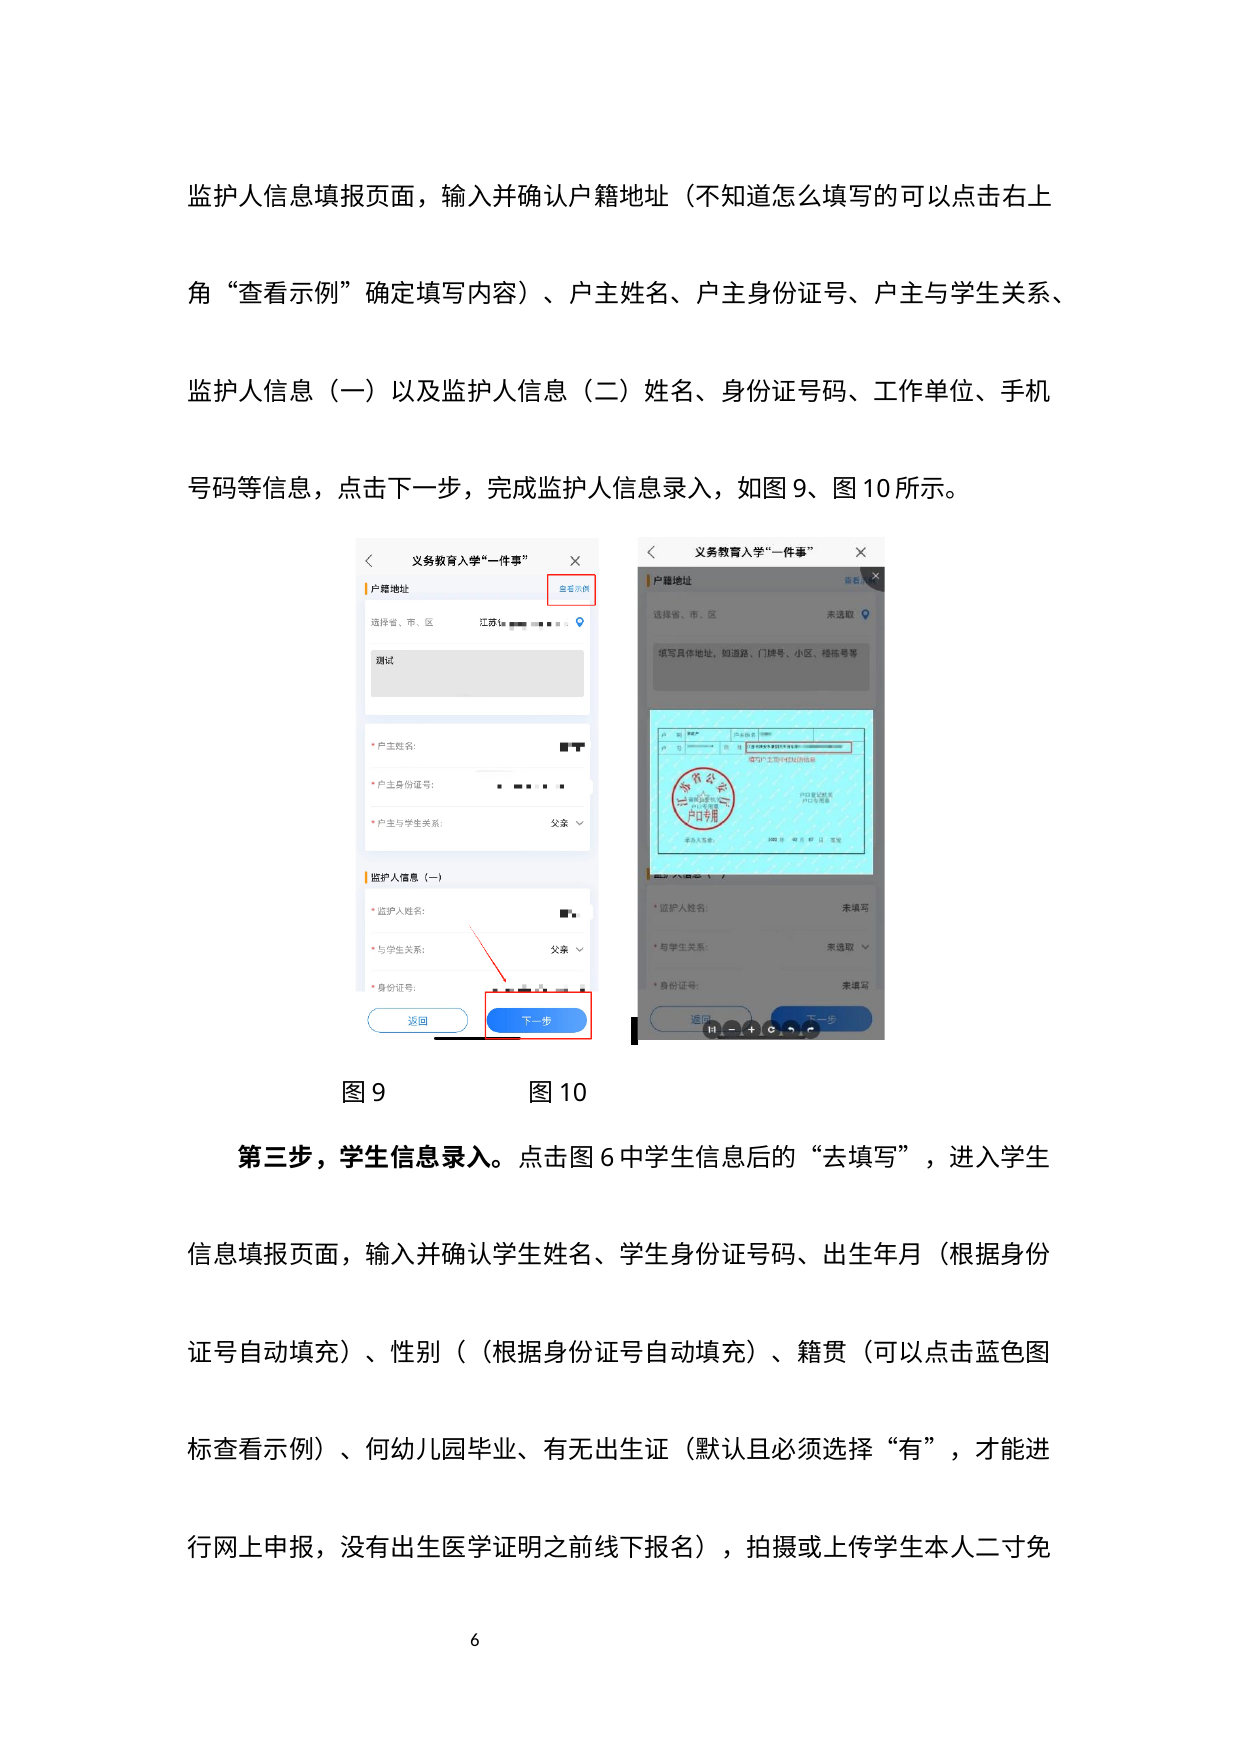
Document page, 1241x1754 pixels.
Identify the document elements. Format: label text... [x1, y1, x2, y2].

picture [637, 537, 885, 1040]
picture [355, 538, 599, 1040]
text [187, 162, 1053, 519]
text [187, 1123, 1053, 1578]
text 图9 图10 [187, 1058, 1053, 1123]
